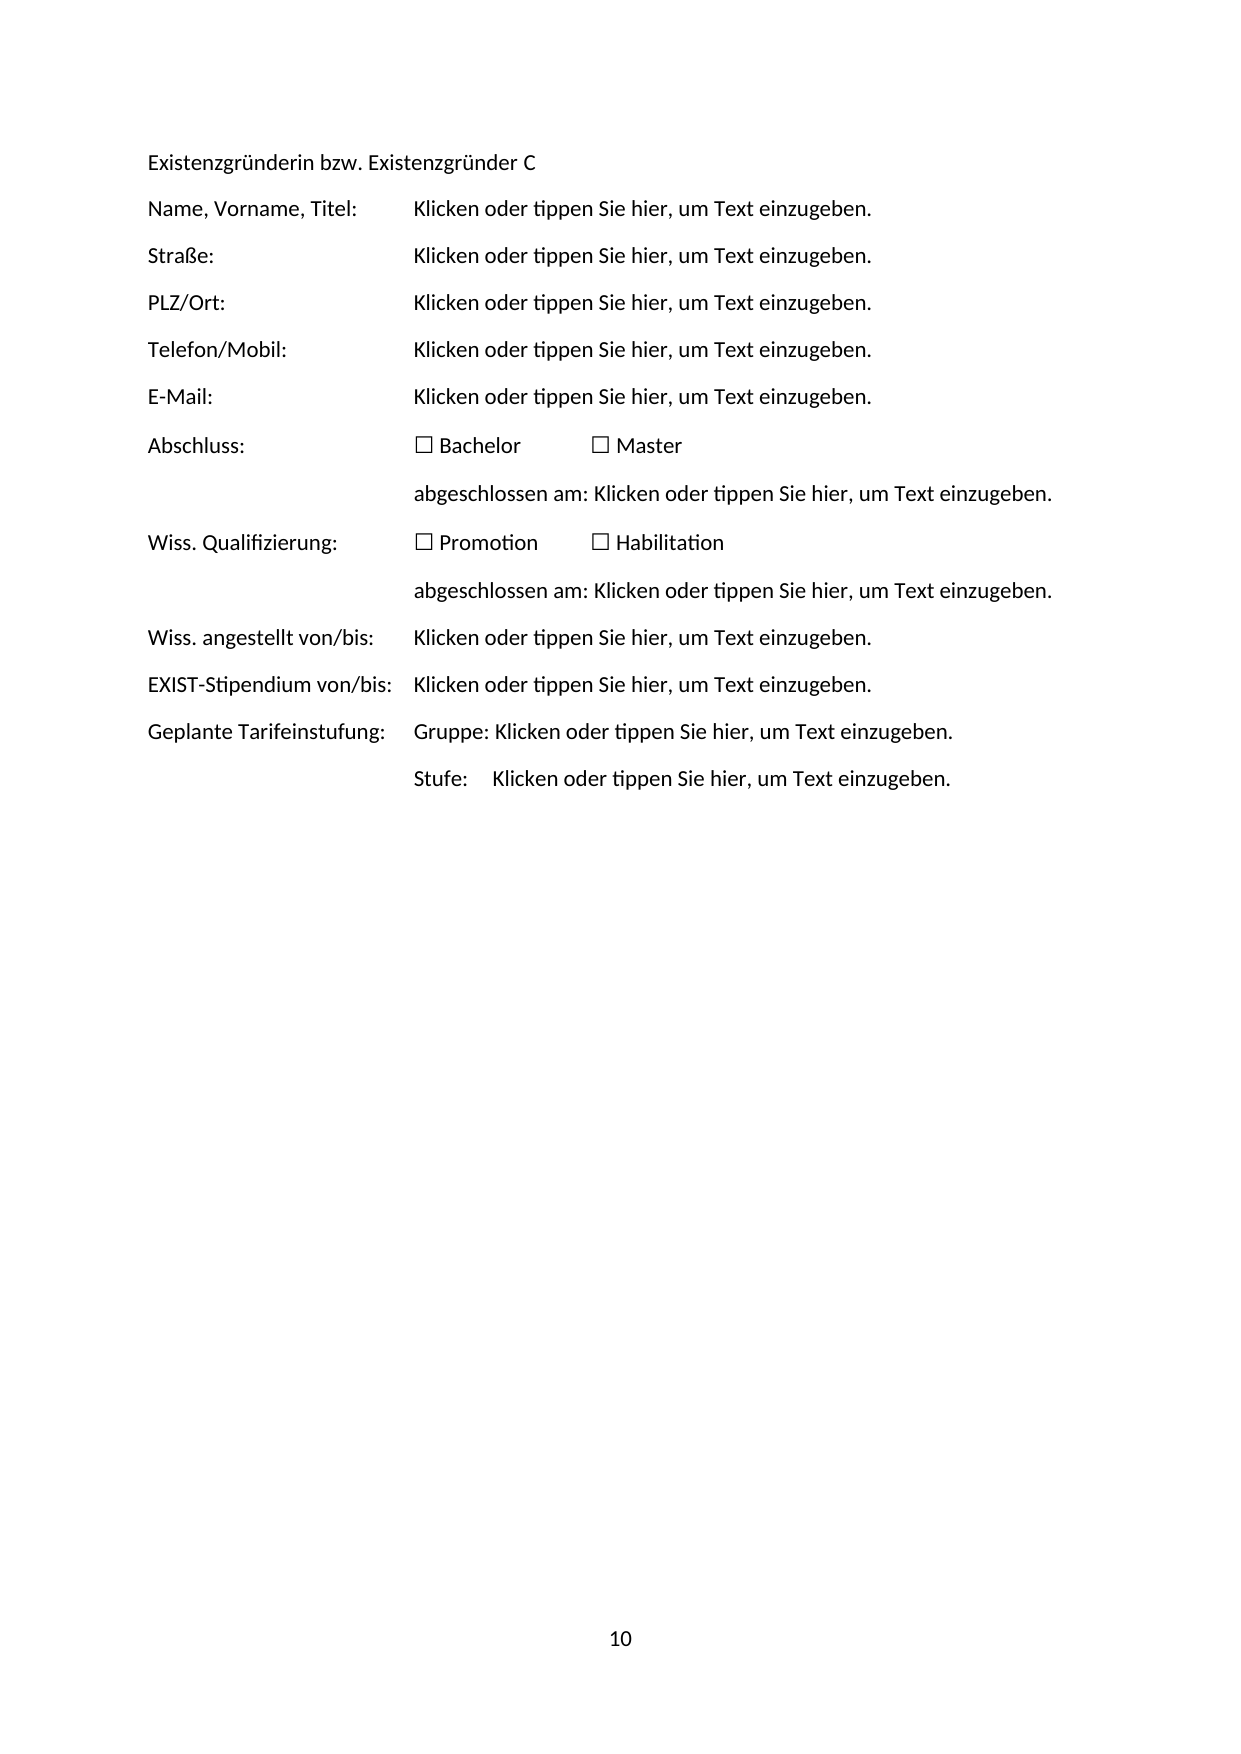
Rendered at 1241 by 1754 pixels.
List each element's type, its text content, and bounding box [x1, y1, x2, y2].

text Straße: [148, 241, 1093, 269]
text Wiss. angestellt von/bis: [148, 623, 1093, 651]
text E-Mail: [148, 382, 1093, 410]
text PLZ/Ort: [148, 288, 1093, 316]
text abgeschlossen am: [148, 479, 1093, 507]
text Stufe: [148, 764, 1093, 792]
text Geplante Tarifeinstufung: Gruppe: [148, 717, 1093, 745]
text Existenzgründerin bzw. Existenzgründer C [148, 148, 1093, 176]
text Name, Vorname, Titel: [148, 194, 1093, 222]
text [148, 526, 1093, 557]
text Abschluss: Bachelor Master [148, 429, 1093, 460]
text EXIST-Stipendium von/bis: [148, 670, 1093, 698]
text abgeschlossen am: [148, 577, 1093, 604]
text Telefon/Mobil: [148, 335, 1093, 363]
